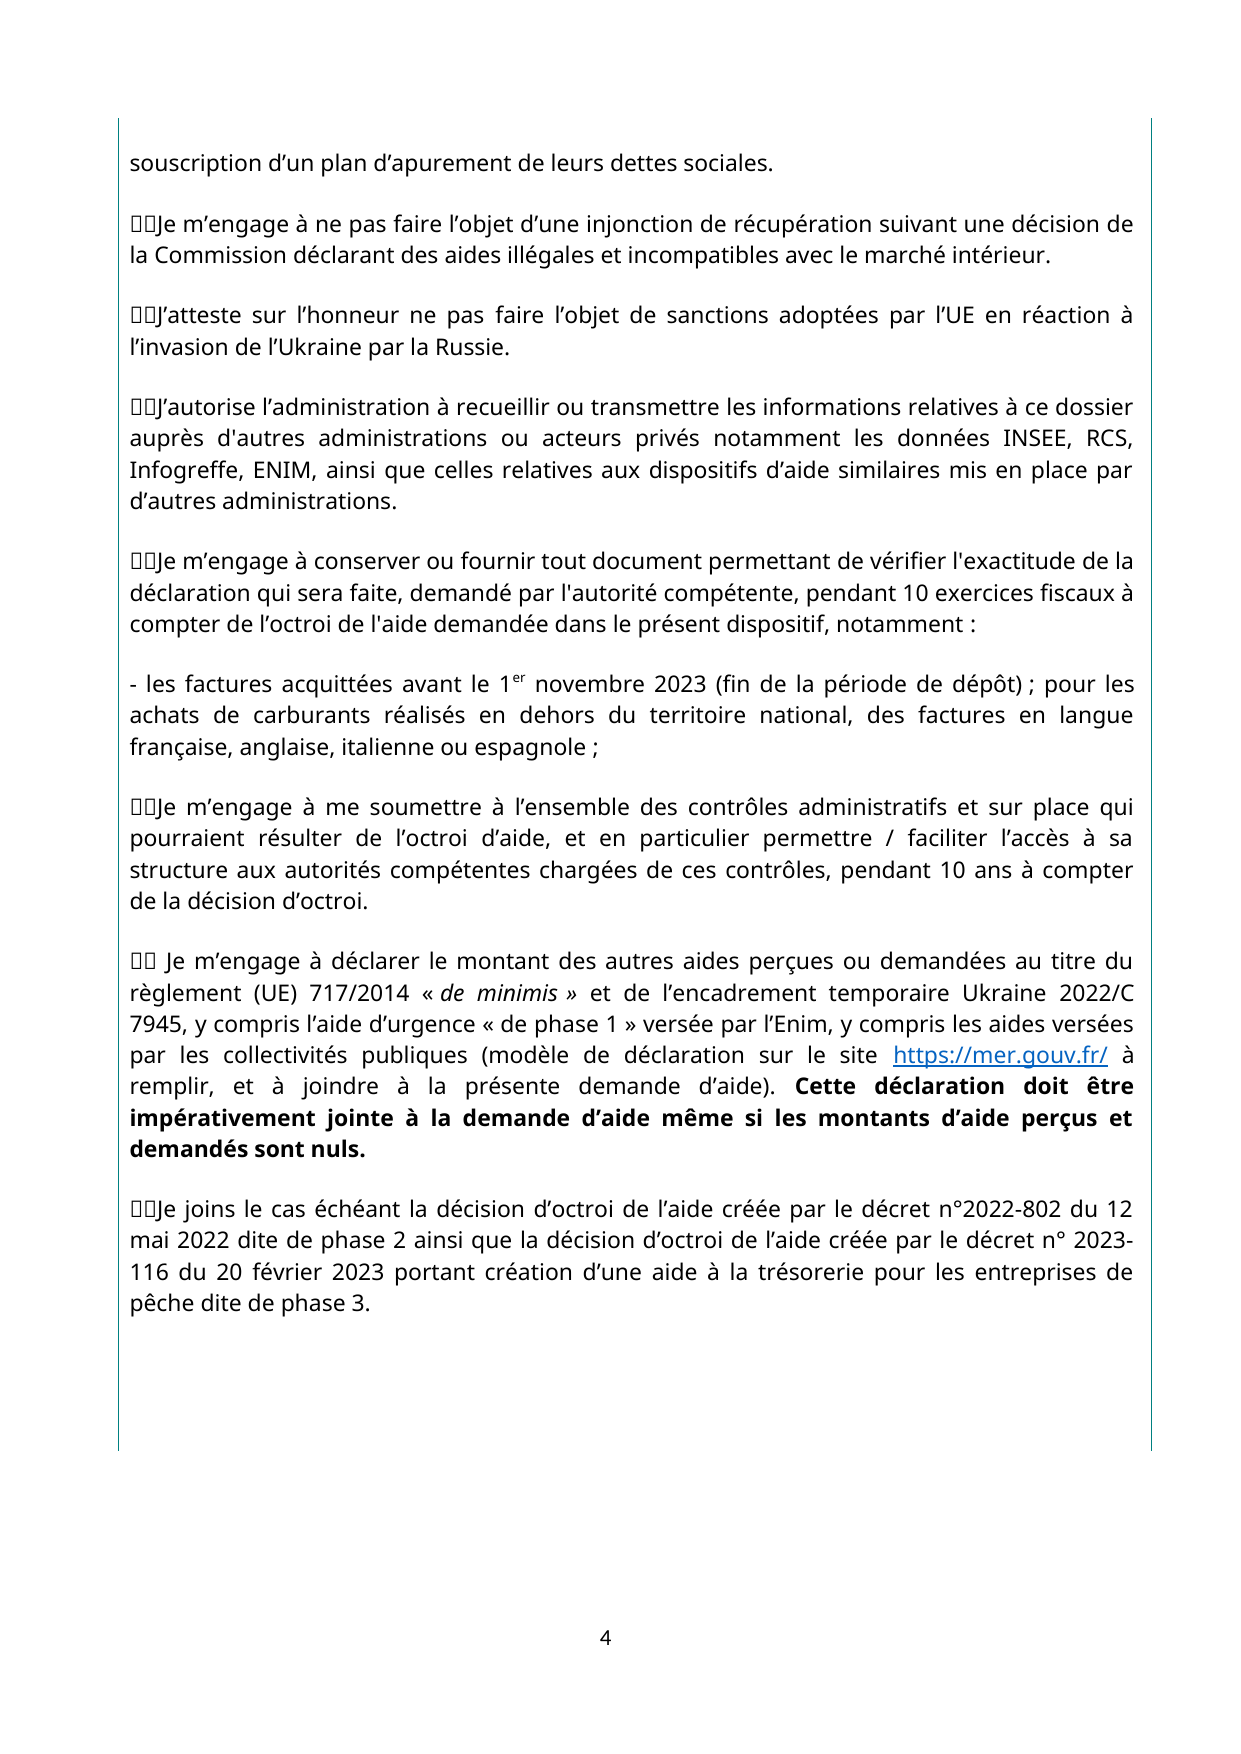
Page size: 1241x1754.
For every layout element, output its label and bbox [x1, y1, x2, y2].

table_cell [119, 118, 1151, 1451]
